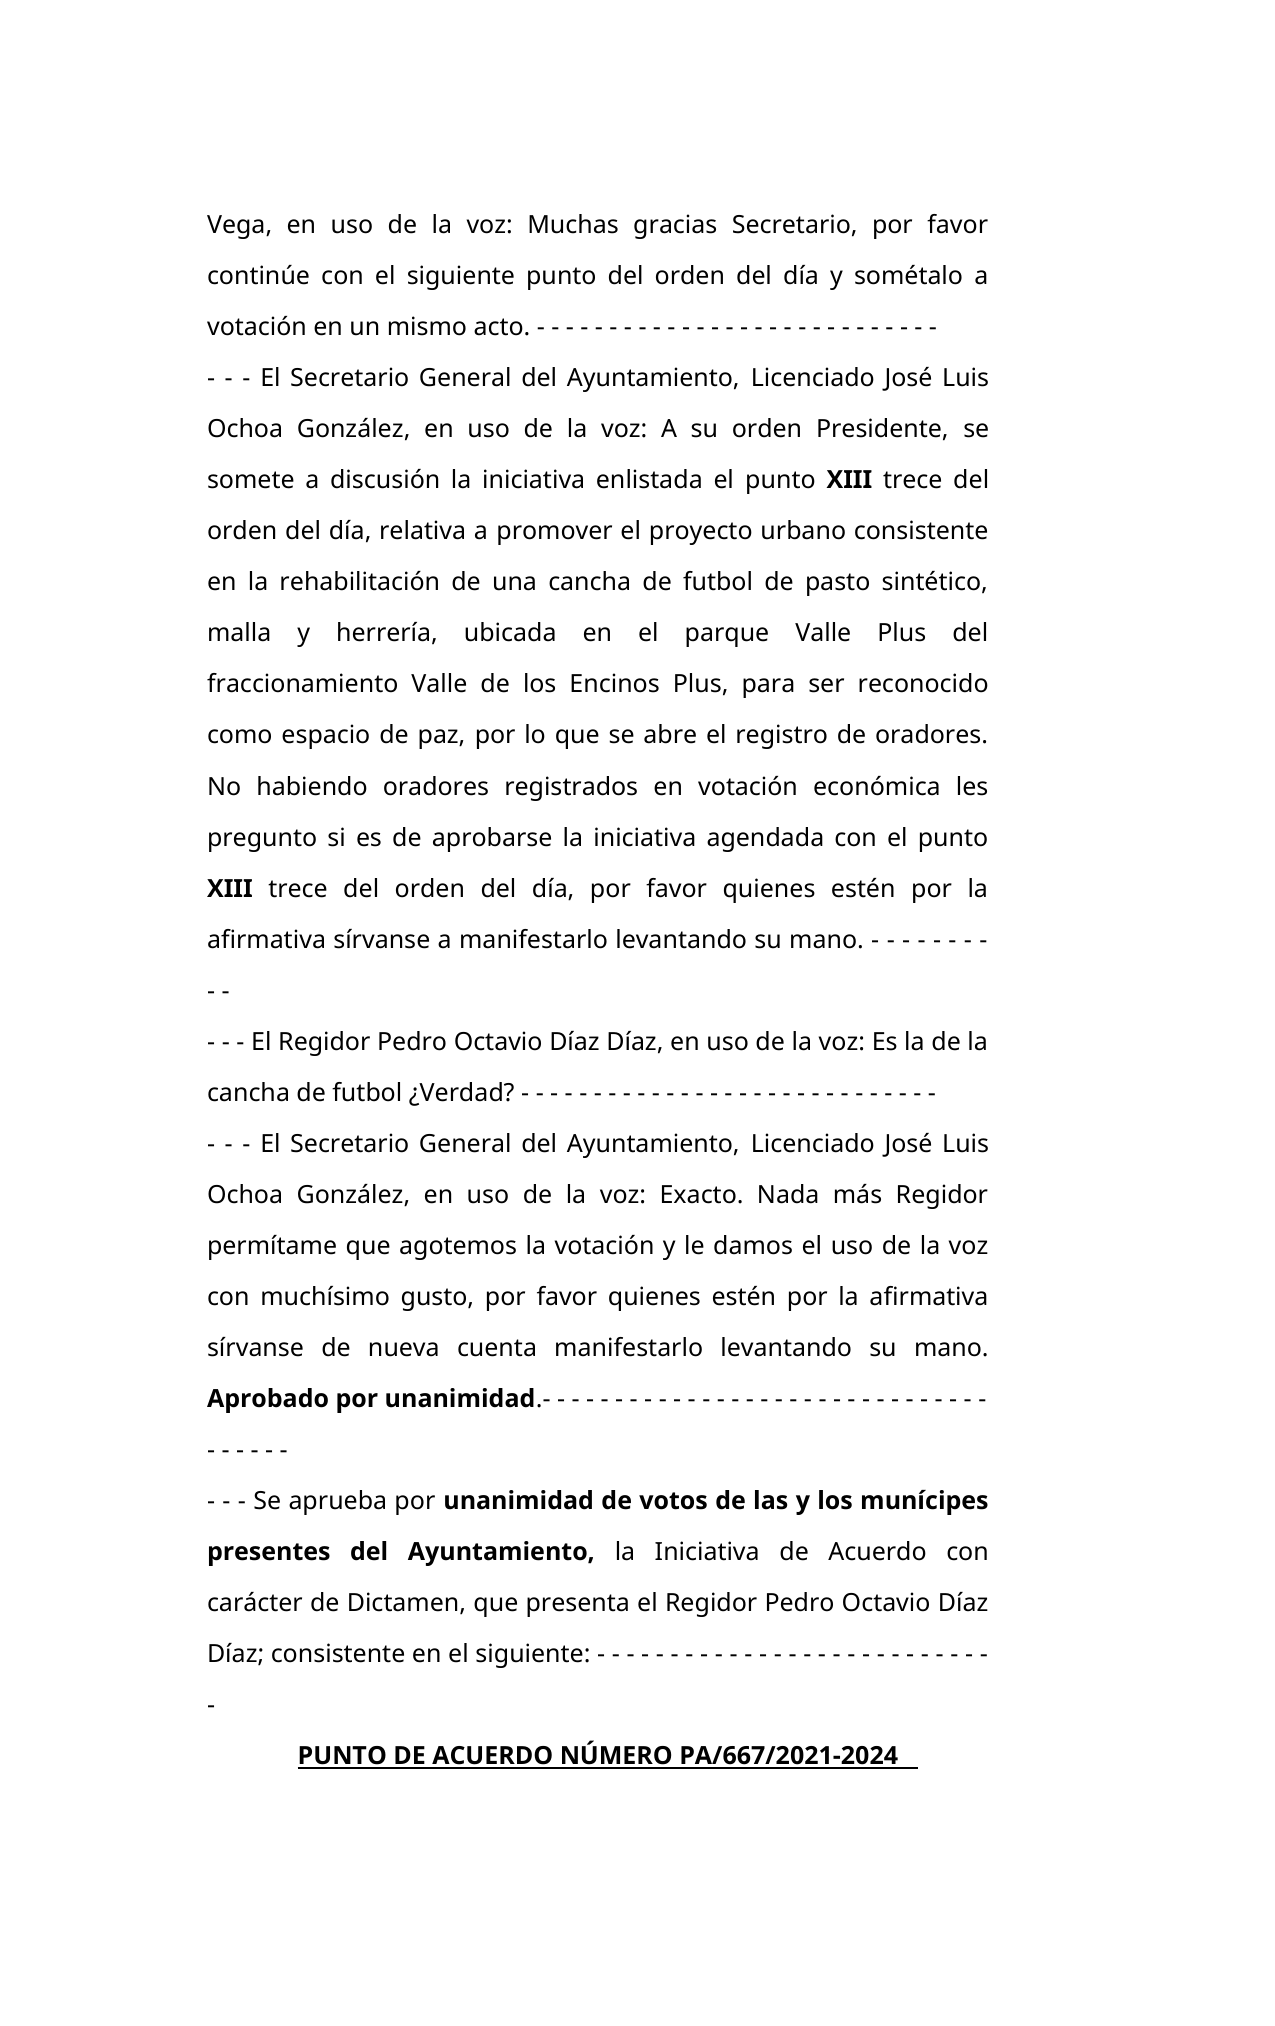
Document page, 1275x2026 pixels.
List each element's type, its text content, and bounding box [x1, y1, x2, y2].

text PUNTO DE ACUERDO NÚMERO PA/667/2021-2024 [207, 1738, 989, 1772]
text - - - El Regidor Pedro Octavio Díaz Díaz, en uso de la voz: Es la de la cancha de futbol ¿Verdad? - - - - - - - - - - - - - - - - - - - - - - - - - - - - - [207, 1023, 989, 1108]
text - - - El Secretario General del Ayuntamiento, Licenciado José Luis Ochoa González, en uso de la voz: Exacto. Nada más Regidor permítame que agotemos la votación y le damos el uso de la voz con muchísimo gusto, por favor quienes estén por la afirmativa sírvanse de nueva cuenta manifestarlo levantando su mano. Aprobado por unanimidad.- - - - - - - - - - - - - - - - - - - - - - - - - - - - - - - - - - - - - [207, 1126, 989, 1466]
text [207, 207, 989, 343]
text - - - El Secretario General del Ayuntamiento, Licenciado José Luis Ochoa González, en uso de la voz: A su orden Presidente, se somete a discusión la iniciativa enlistada el punto XIII trece del orden del día, relativa a promover el proyecto urbano consistente en la rehabilitación de una cancha de futbol de pasto sintético, malla y herrería, ubicada en el parque Valle Plus del fraccionamiento Valle de los Encinos Plus, para ser reconocido como espacio de paz, por lo que se abre el registro de oradores. No habiendo oradores registrados en votación económica les pregunto si es de aprobarse la iniciativa agendada con el punto XIII trece del orden del día, por favor quienes estén por la afirmativa sírvanse a manifestarlo levantando su mano. - - - - - - - - - - [207, 360, 989, 1006]
text - - - Se aprueba por unanimidad de votos de las y los munícipes presentes del Ayuntamiento, la Iniciativa de Acuerdo con carácter de Dictamen, que presenta el Regidor Pedro Octavio Díaz Díaz; consistente en el siguiente: - - - - - - - - - - - - - - - - - - - - - - - - - - - - [207, 1483, 989, 1721]
